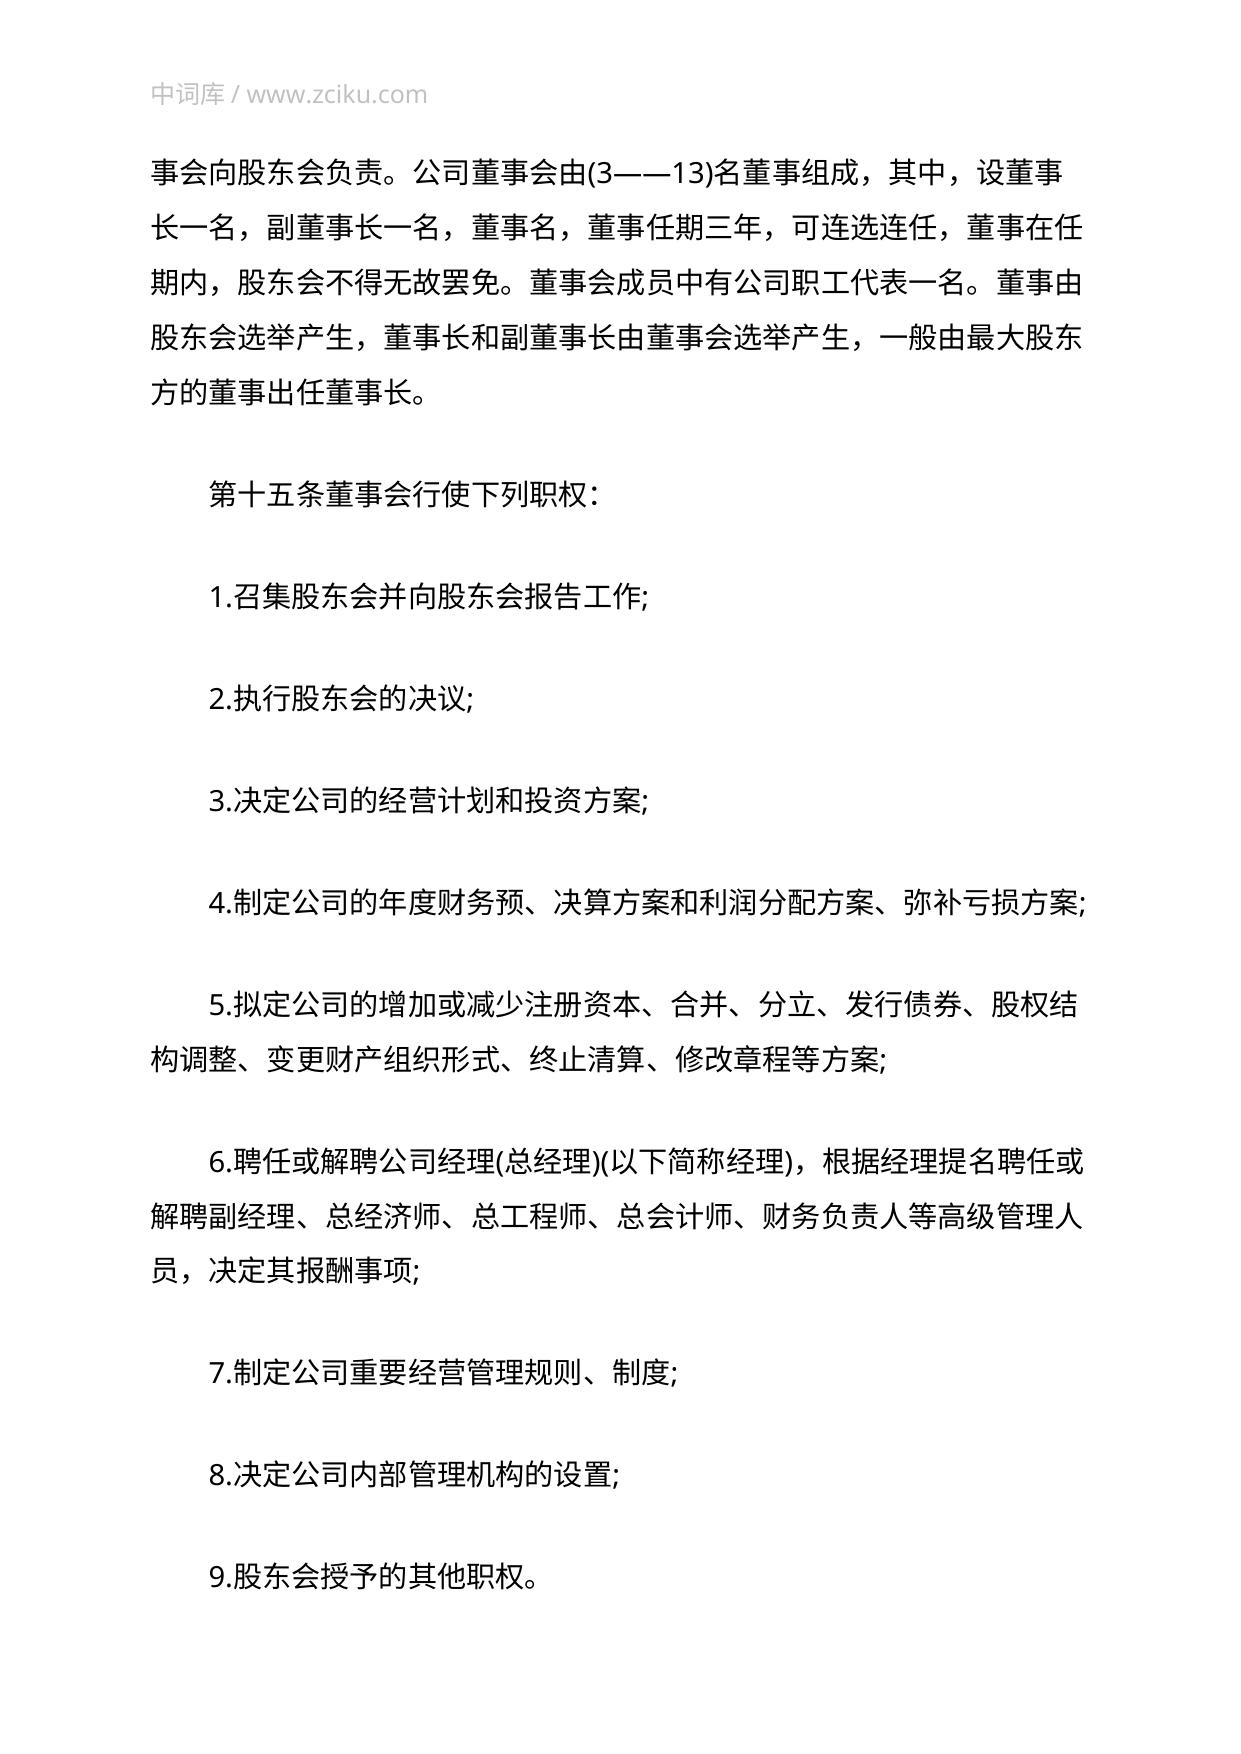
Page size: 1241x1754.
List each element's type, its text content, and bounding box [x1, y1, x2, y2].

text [150, 150, 1090, 412]
text 5.拟定公司的增加或减少注册资本、合并、分立、发行债券、股权结构调整、变更财产组织形式、终止清算、修改章程等方案; [150, 981, 1090, 1078]
text 3.决定公司的经营计划和投资方案; [150, 777, 1090, 819]
text 4.制定公司的年度财务预、决算方案和利润分配方案、弥补亏损方案; [150, 879, 1090, 922]
text 1.召集股东会并向股东会报告工作; [150, 573, 1090, 616]
text 6.聘任或解聘公司经理(总经理)(以下简称经理)，根据经理提名聘任或解聘副经理、总经济师、总工程师、总会计师、财务负责人等高级管理人员，决定其报酬事项; [150, 1138, 1090, 1290]
text 9.股东会授予的其他职权。 [150, 1554, 1090, 1596]
text 8.决定公司内部管理机构的设置; [150, 1452, 1090, 1494]
text 7.制定公司重要经营管理规则、制度; [150, 1350, 1090, 1392]
text 第十五条董事会行使下列职权： [150, 471, 1090, 514]
text 2.执行股东会的决议; [150, 675, 1090, 718]
